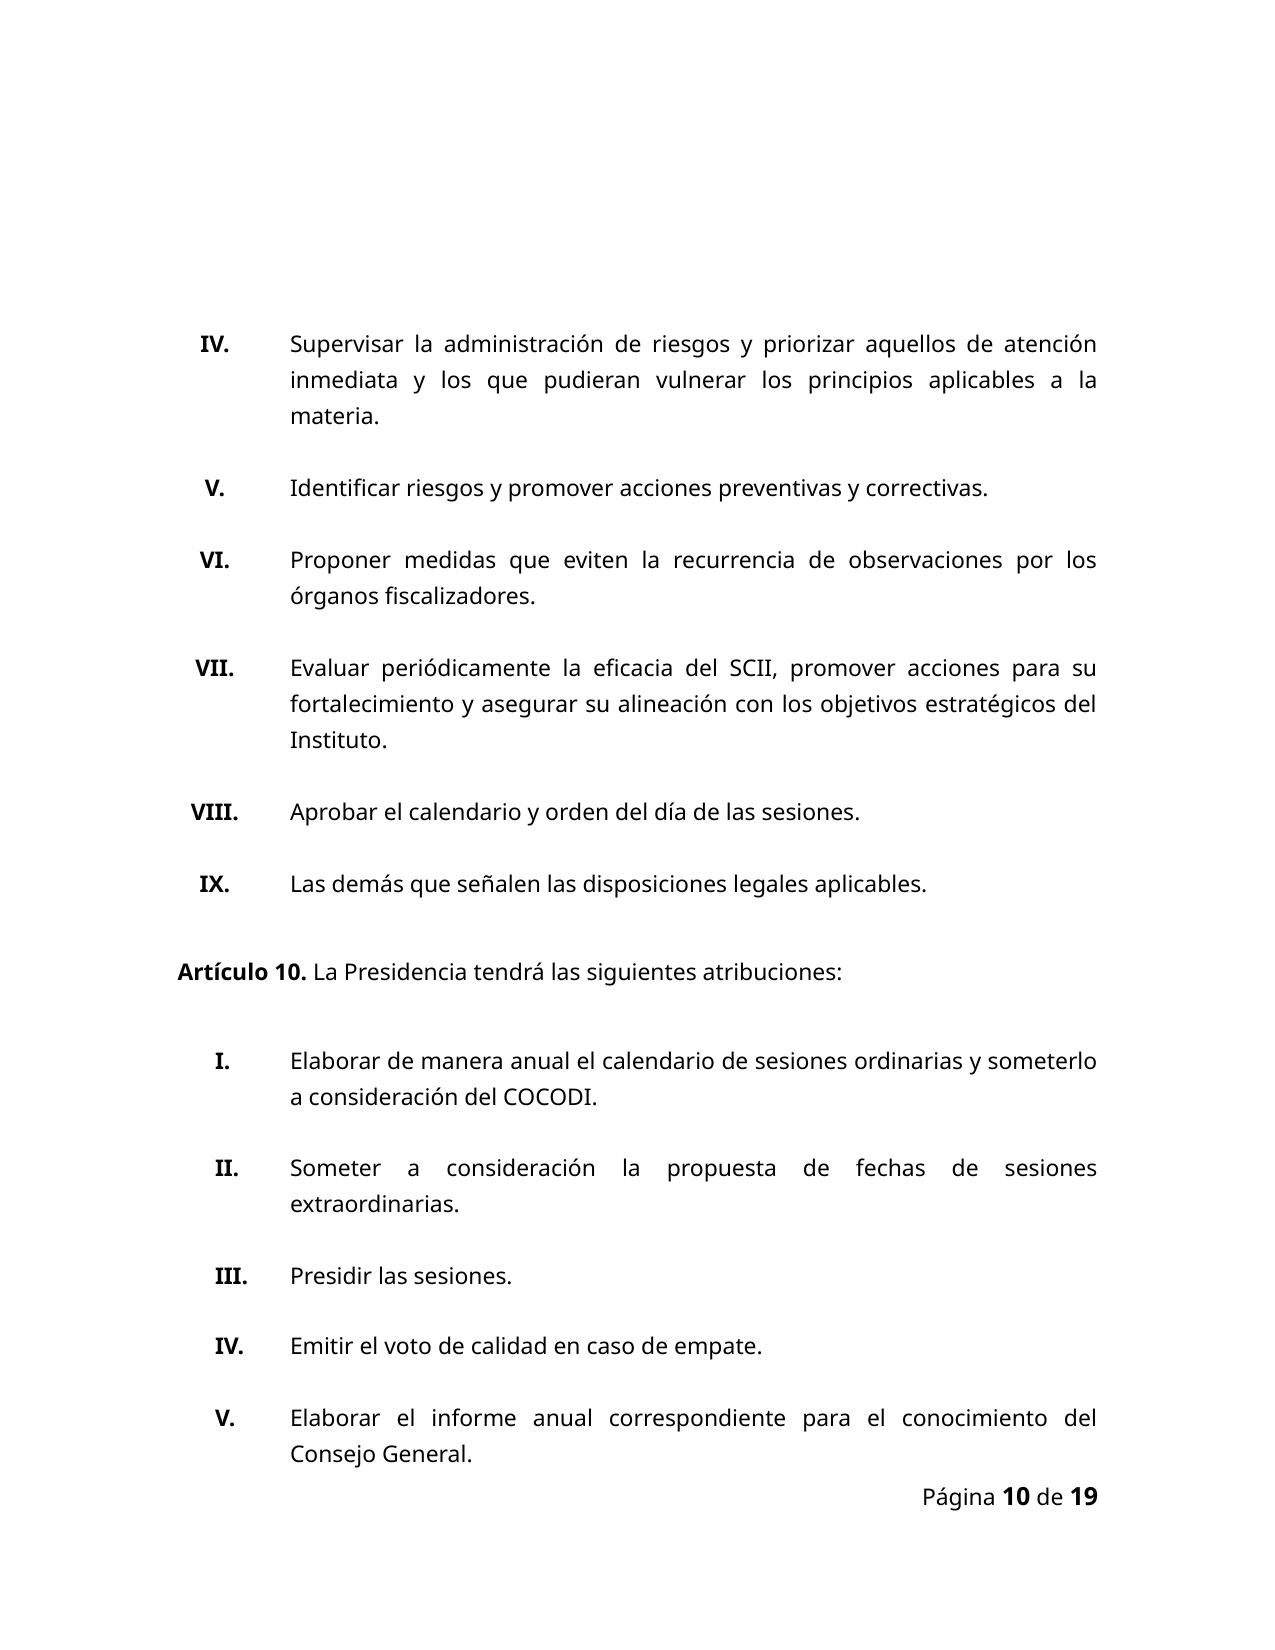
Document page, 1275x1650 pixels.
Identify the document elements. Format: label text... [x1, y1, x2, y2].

list Identificar riesgos y promover acciones preventivas y correctivas. [215, 472, 1098, 503]
text Artículo 10. La Presidencia tendrá las siguientes atribuciones: [177, 956, 1098, 987]
list Aprobar el calendario y orden del día de las sesiones. [215, 796, 1098, 827]
list Supervisar la administración de riesgos y priorizar aquellos de atención inmediata y los que pudieran vulnerar los principios aplicables a la materia. [215, 328, 1098, 432]
list Proponer medidas que eviten la recurrencia de observaciones por los órganos fiscalizadores. [215, 544, 1098, 611]
list Elaborar de manera anual el calendario de sesiones ordinarias y someterlo a consideración del COCODI. [215, 1044, 1098, 1112]
list Someter a consideración la propuesta de fechas de sesiones extraordinarias. [215, 1152, 1098, 1219]
list Presidir las sesiones. [215, 1260, 1098, 1291]
list Las demás que señalen las disposiciones legales aplicables. [215, 867, 1098, 899]
list Emitir el voto de calidad en caso de empate. [215, 1330, 1098, 1361]
list Evaluar periódicamente la eficacia del SCII, promover acciones para su fortalecimiento y asegurar su alineación con los objetivos estratégicos del Instituto. [215, 652, 1098, 755]
list Elaborar el informe anual correspondiente para el conocimiento del Consejo General. [215, 1402, 1098, 1469]
